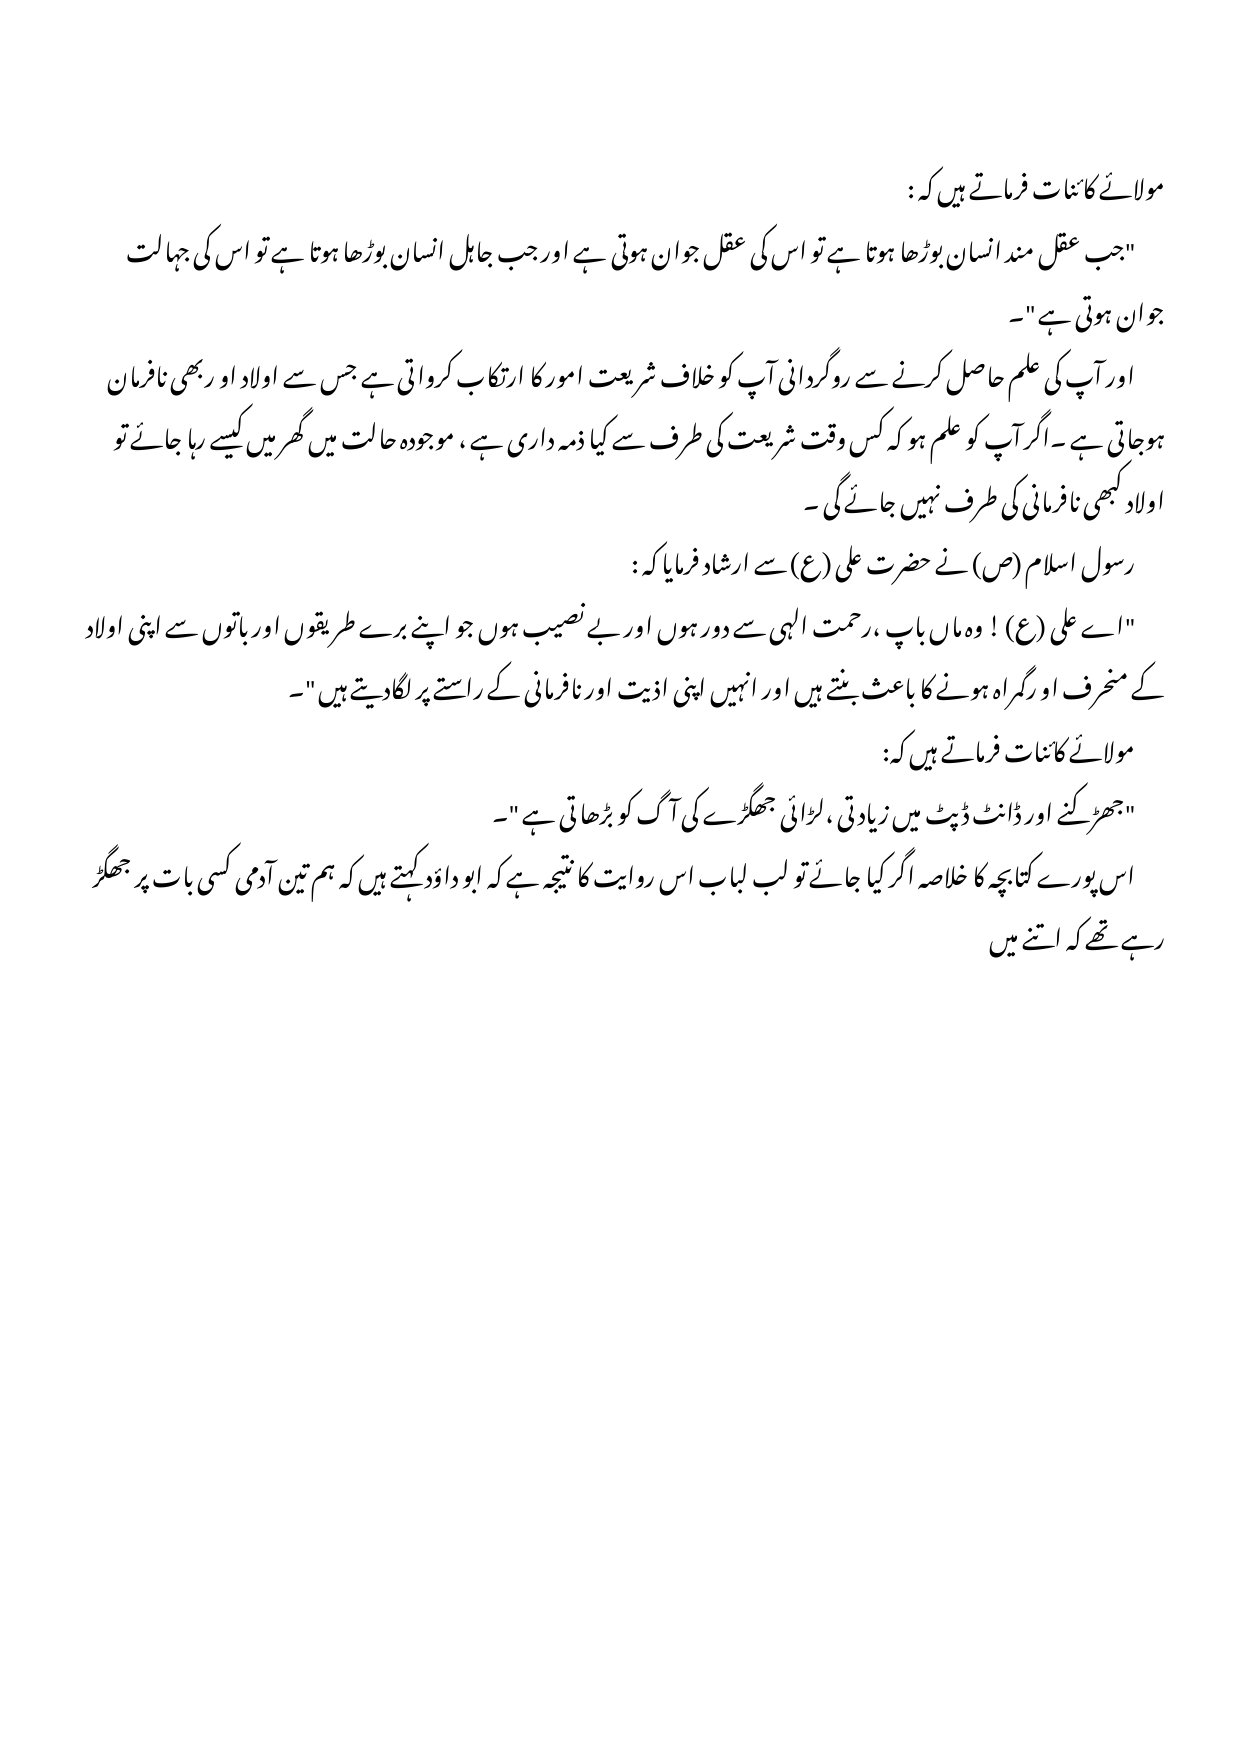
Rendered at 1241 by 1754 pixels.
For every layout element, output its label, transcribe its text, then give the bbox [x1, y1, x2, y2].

text اس پورے کتابچہ کا خلاصہ اگر کیا جائے تو لب لباب اس روایت کا نتیجہ ہے کہ ابو دا‌ؤد کہتے ہیں کہ ہم تین آدمی کسی بات پر جھگڑ رہے تھے کہ اتنے میں [75, 839, 1165, 964]
text رسول اسلام (ص) نے حضرت علی (ع) سے ارشاد فرمایا کہ : [75, 527, 1165, 589]
text "جب عقل مند انسان بوڑھا ہوتا ہے تو اس کی عقل جوان ہوتی ہے اور جب جاہل انسان بوڑھا ہوتا ہے تو اس کی جہالت جوان ہوتی ہے "۔ [75, 214, 1165, 339]
text مولائے کا ئنات فرماتے ہیں کہ : [75, 94, 1165, 214]
text "اے علی (ع) ! وہ ماں باپ ،رحمت الہی سے دور ہوں اور بے نصیب ہوں جو اپنے برے طریقوں اور باتوں سے اپنی اولاد کے منحرف او رگمراہ ہونے کا باعث بنتے ہیں اور انہیں اپنی اذیت اور نافرمانی کے راستے پر لگادیتے ہیں "۔ [75, 589, 1165, 714]
text اور آپ کی علم حاصل کرنے سے روگردانی آپ کو خلاف شریعت امور کا ارتکاب کرواتی ہے جس سے اولاد او ربھی نافرمان ہوجاتی ہے ۔اگر آپ کو علم ہو کہ کس وقت شریعت کی طرف سے کیا ذمہ داری ہے ، موجودہ حالت میں گھر میں کیسے رہا جائے تو اولاد کبھی نافرمانی کی طرف نہیں جائے گی ۔ [75, 339, 1165, 527]
text مولائے کائنات فرماتے ہیں کہ: [75, 714, 1165, 777]
text "جھڑکنے اور ڈانٹ ڈپٹ میں زیادتی ،لڑائی جھگڑے کی آگ کو بڑھا تی ہے "۔ [75, 777, 1165, 839]
